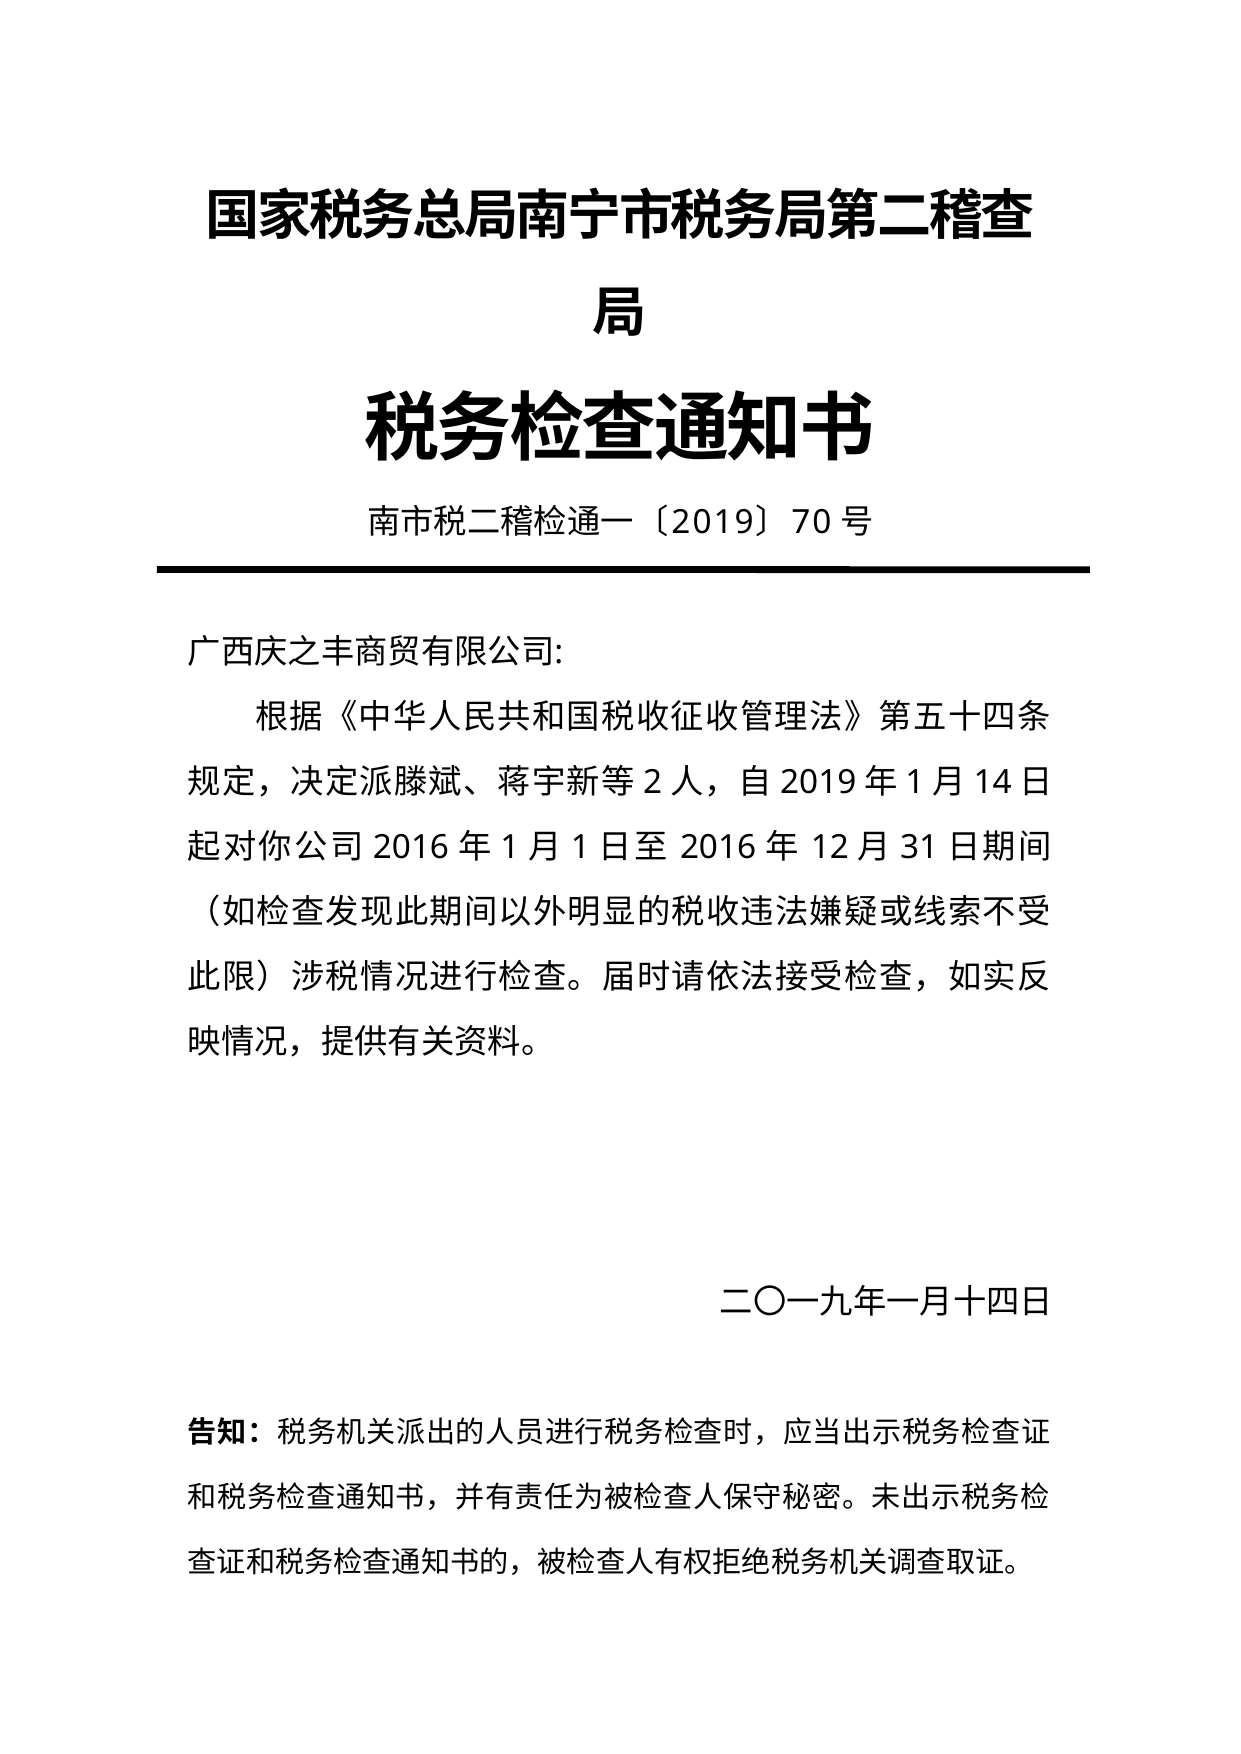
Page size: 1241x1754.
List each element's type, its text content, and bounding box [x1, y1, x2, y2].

text 二〇一九年一月十四日 [187, 1267, 1053, 1332]
subtitle 税务检查通知书 [187, 357, 1053, 487]
text 根据《中华人民共和国税收征收管理法》第五十四条规定，决定派滕斌、蒋宇新等2人，自2019年1月14日起对你公司2016年1月1日至 2016年 12月31日期间（如检查发现此期间以外明显的税收违法嫌疑或线索不受此限）涉税情况进行检查。届时请依法接受检查，如实反映情况，提供有关资料。 [187, 682, 1053, 1072]
text 广西庆之丰商贸有限公司: [187, 617, 1053, 682]
text 南市税二稽检通一〔2019〕70号 [187, 487, 1053, 552]
text 国家税务总局南宁市税务局第二稽查局 [187, 162, 1053, 357]
text 告知：税务机关派出的人员进行税务检查时，应当出示税务检查证和税务检查通知书，并有责任为被检查人保守秘密。未出示税务检查证和税务检查通知书的，被检查人有权拒绝税务机关调查取证。 [187, 1397, 1053, 1592]
